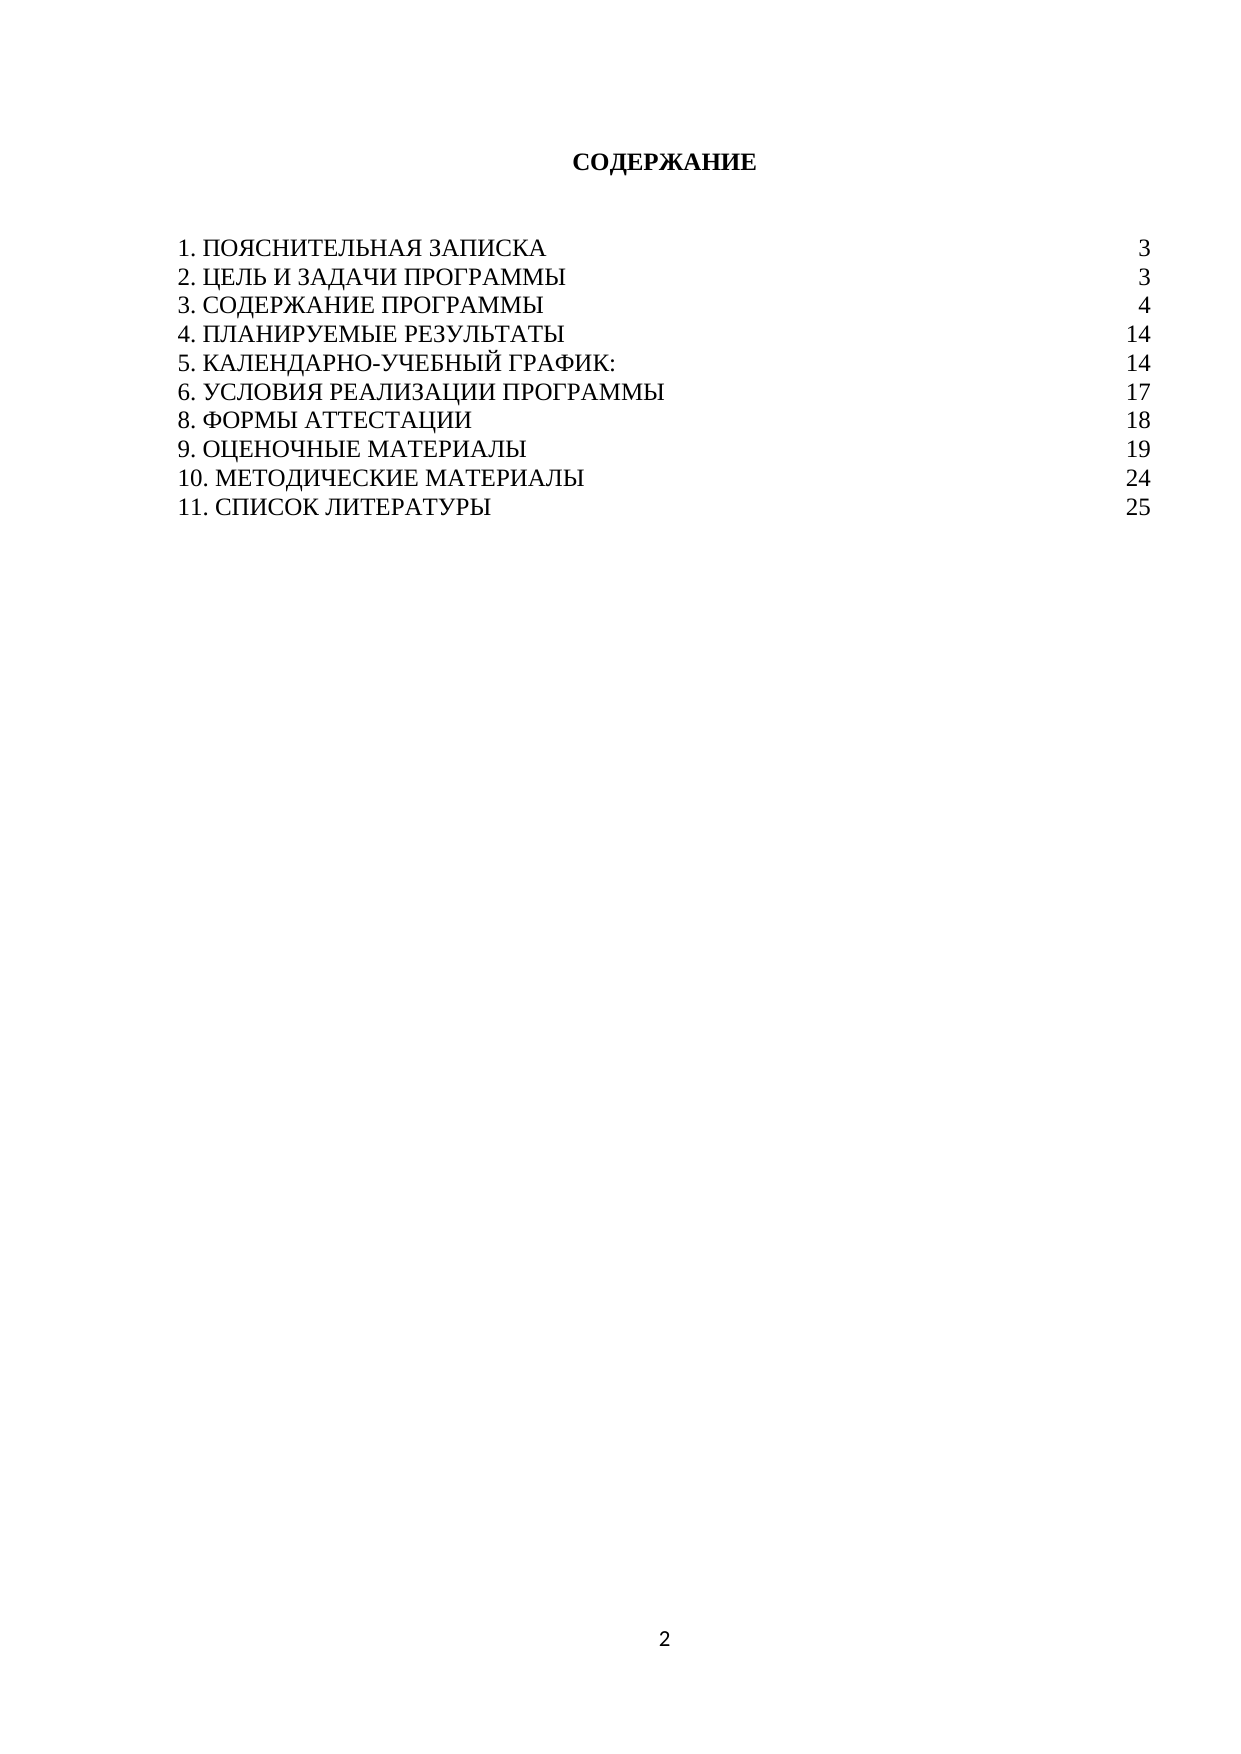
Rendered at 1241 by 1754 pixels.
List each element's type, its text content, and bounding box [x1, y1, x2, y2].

text СОДЕРЖАНИЕ [177, 147, 1152, 176]
